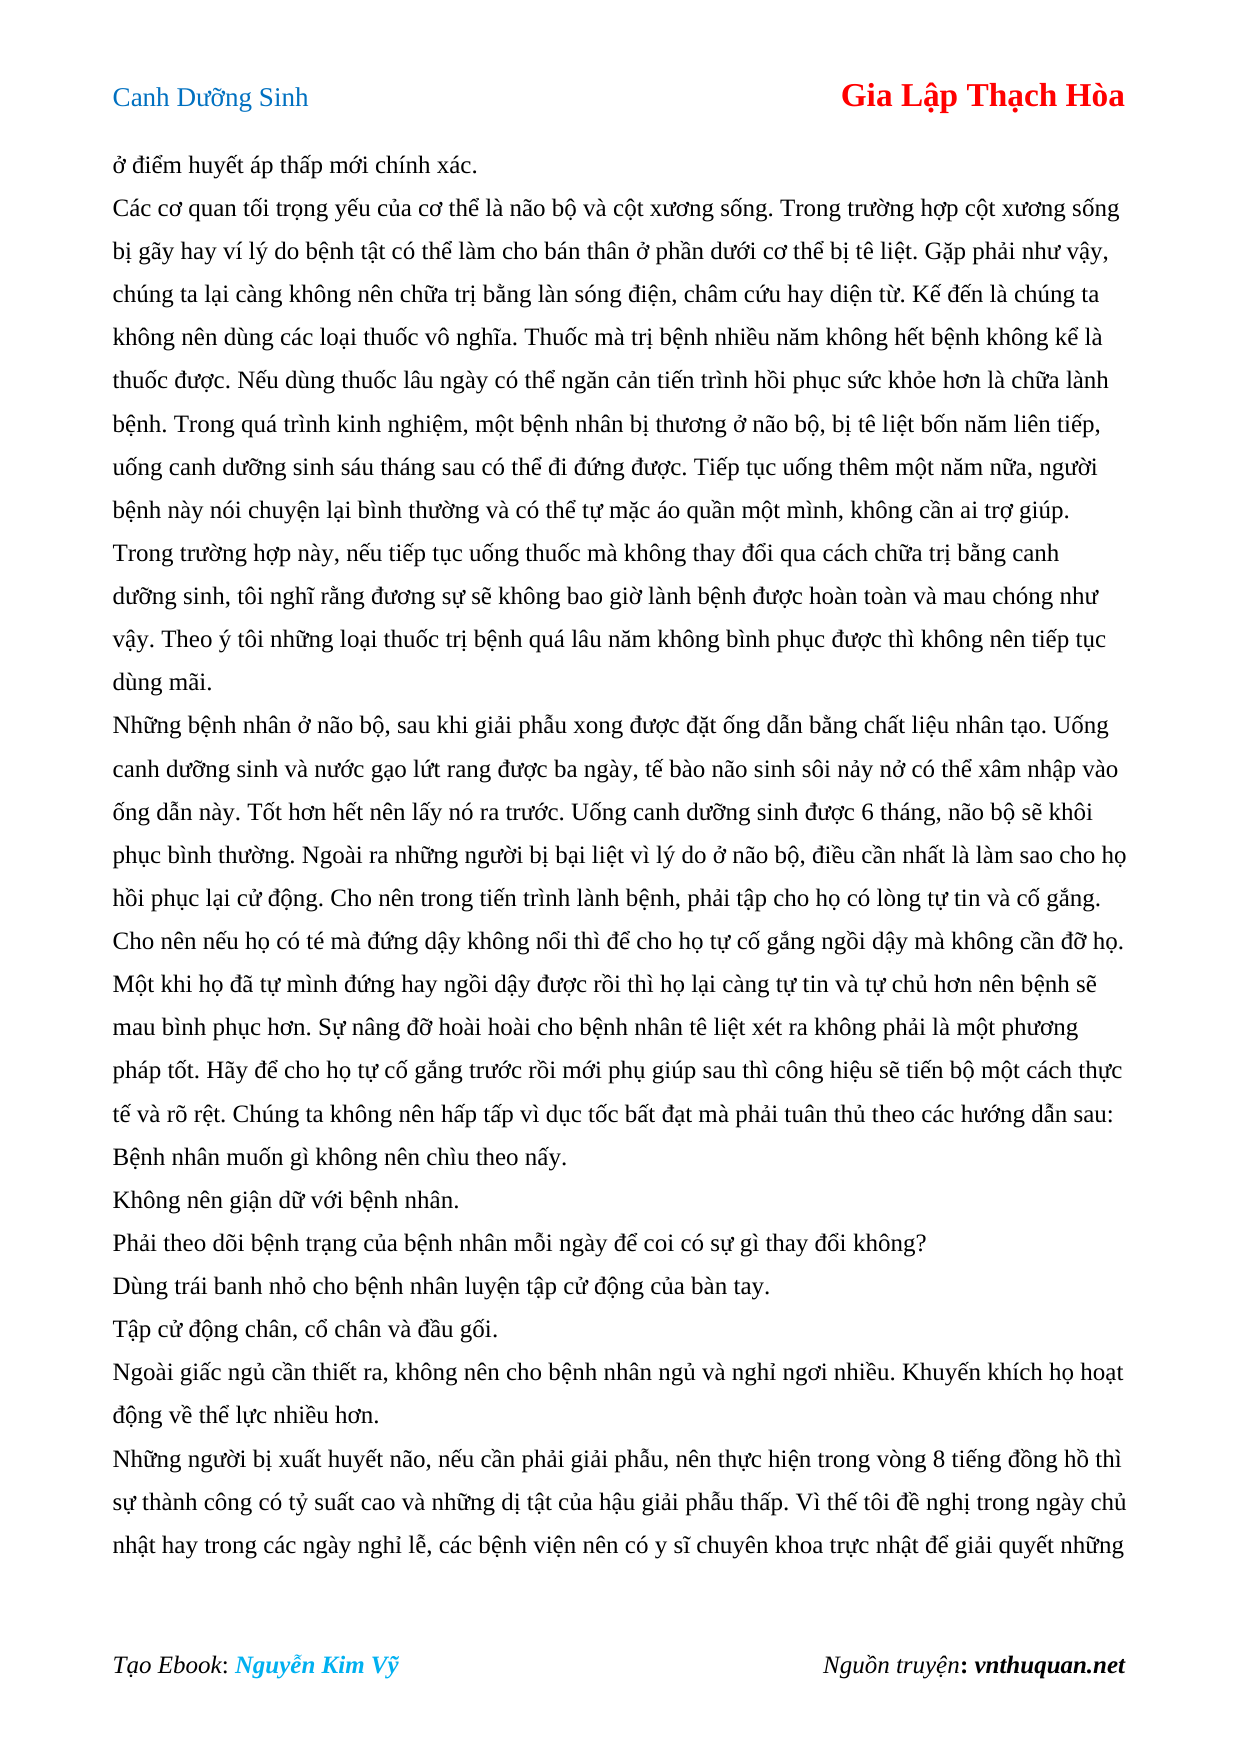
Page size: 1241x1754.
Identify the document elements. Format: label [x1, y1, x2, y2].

text [112, 150, 1128, 1559]
